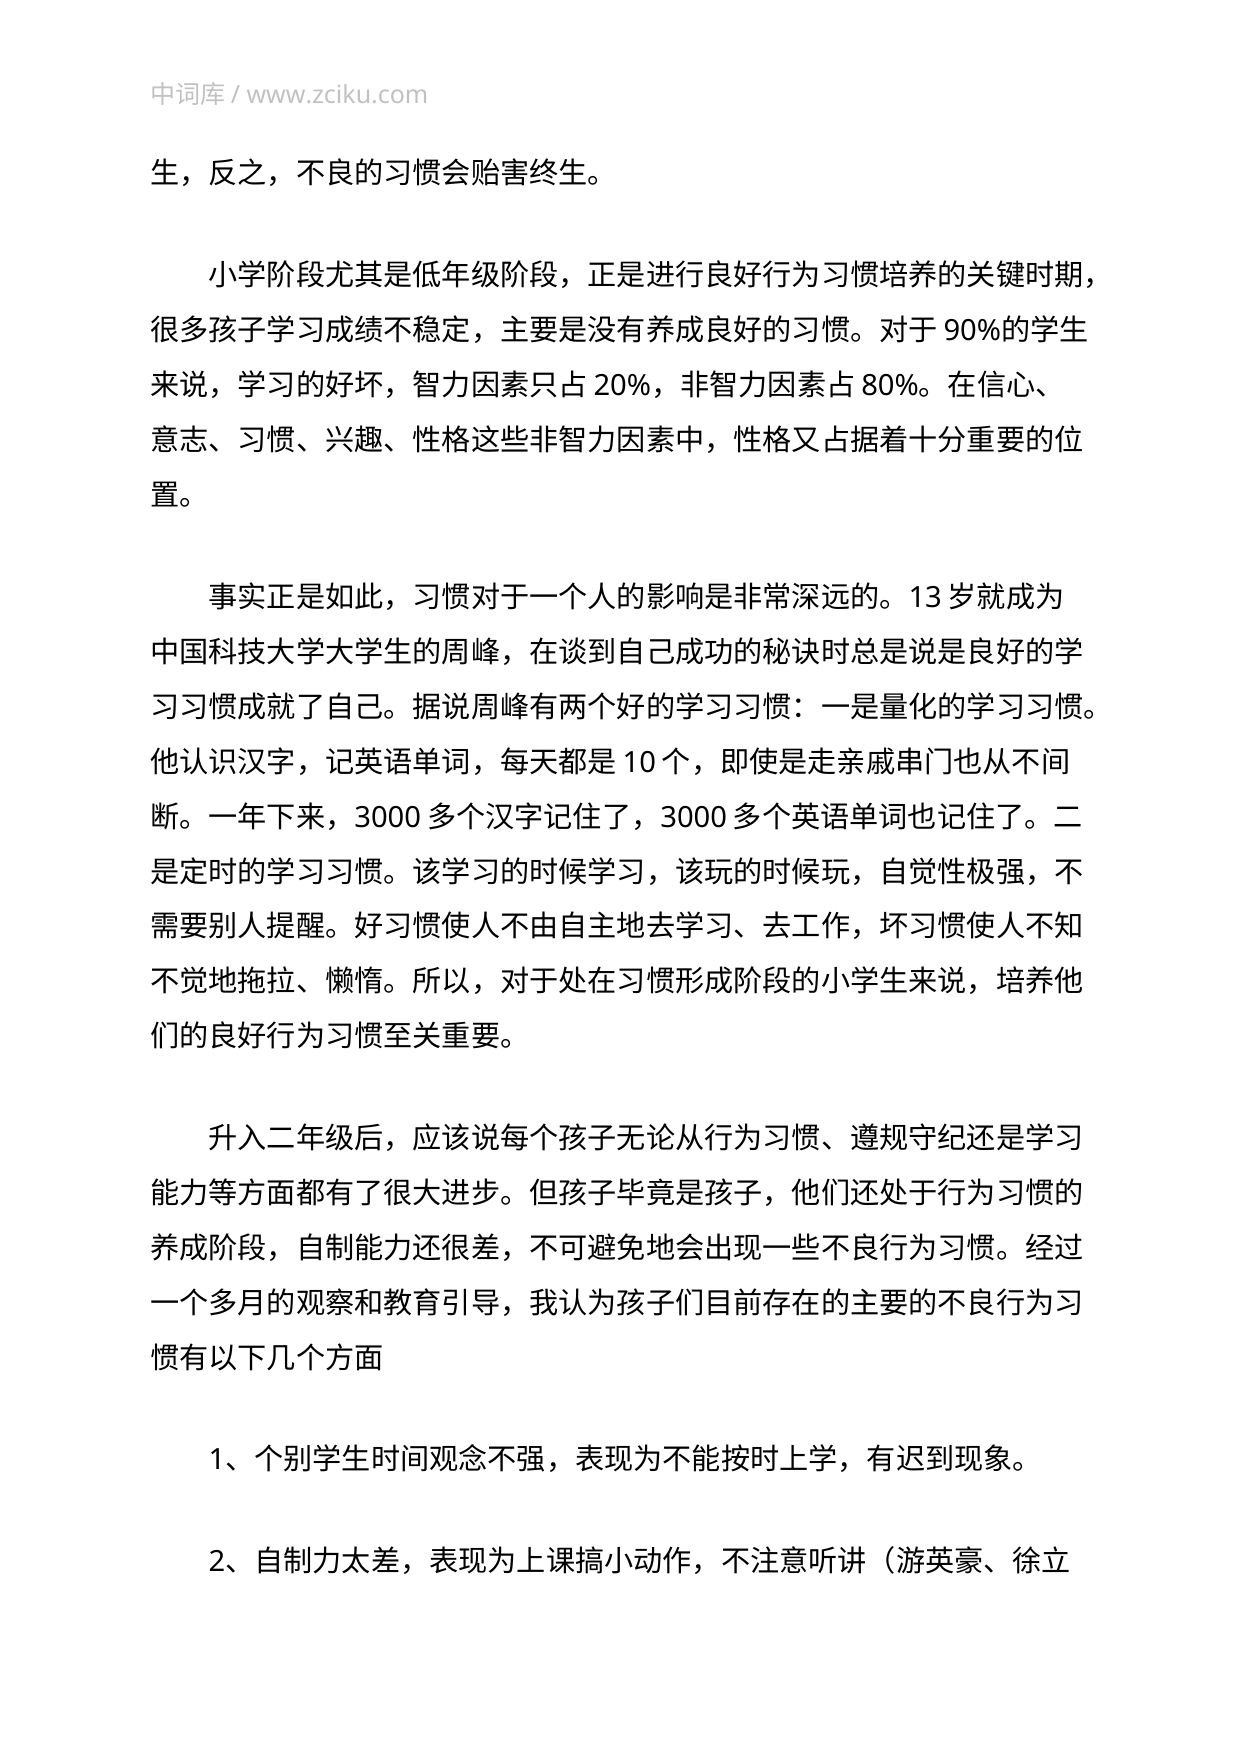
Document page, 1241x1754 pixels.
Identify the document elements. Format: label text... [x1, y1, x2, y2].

text 事实正是如此，习惯对于一个人的影响是非常深远的。13岁就成为中国科技大学大学生的周峰，在谈到自己成功的秘诀时总是说是良好的学习习惯成就了自己。据说周峰有两个好的学习习惯：一是量化的学习习惯。他认识汉字，记英语单词，每天都是10个，即使是走亲戚串门也从不间断。一年下来，3000多个汉字记住了，3000多个英语单词也记住了。二是定时的学习习惯。该学习的时候学习，该玩的时候玩，自觉性极强，不需要别人提醒。好习惯使人不由自主地去学习、去工作，坏习惯使人不知不觉地拖拉、懒惰。所以，对于处在习惯形成阶段的小学生来说，培养他们的良好行为习惯至关重要。 [150, 573, 1090, 1055]
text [150, 1538, 1090, 1580]
text 小学阶段尤其是低年级阶段，正是进行良好行为习惯培养的关键时期，很多孩子学习成绩不稳定，主要是没有养成良好的习惯。对于90%的学生来说，学习的好坏，智力因素只占20%，非智力因素占80%。在信心、意志、习惯、兴趣、性格这些非智力因素中，性格又占据着十分重要的位置。 [150, 252, 1090, 514]
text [150, 150, 1090, 192]
text 1、个别学生时间观念不强，表现为不能按时上学，有迟到现象。 [150, 1436, 1090, 1478]
text 升入二年级后，应该说每个孩子无论从行为习惯、遵规守纪还是学习能力等方面都有了很大进步。但孩子毕竟是孩子，他们还处于行为习惯的养成阶段，自制能力还很差，不可避免地会出现一些不良行为习惯。经过一个多月的观察和教育引导，我认为孩子们目前存在的主要的不良行为习惯有以下几个方面 [150, 1114, 1090, 1376]
